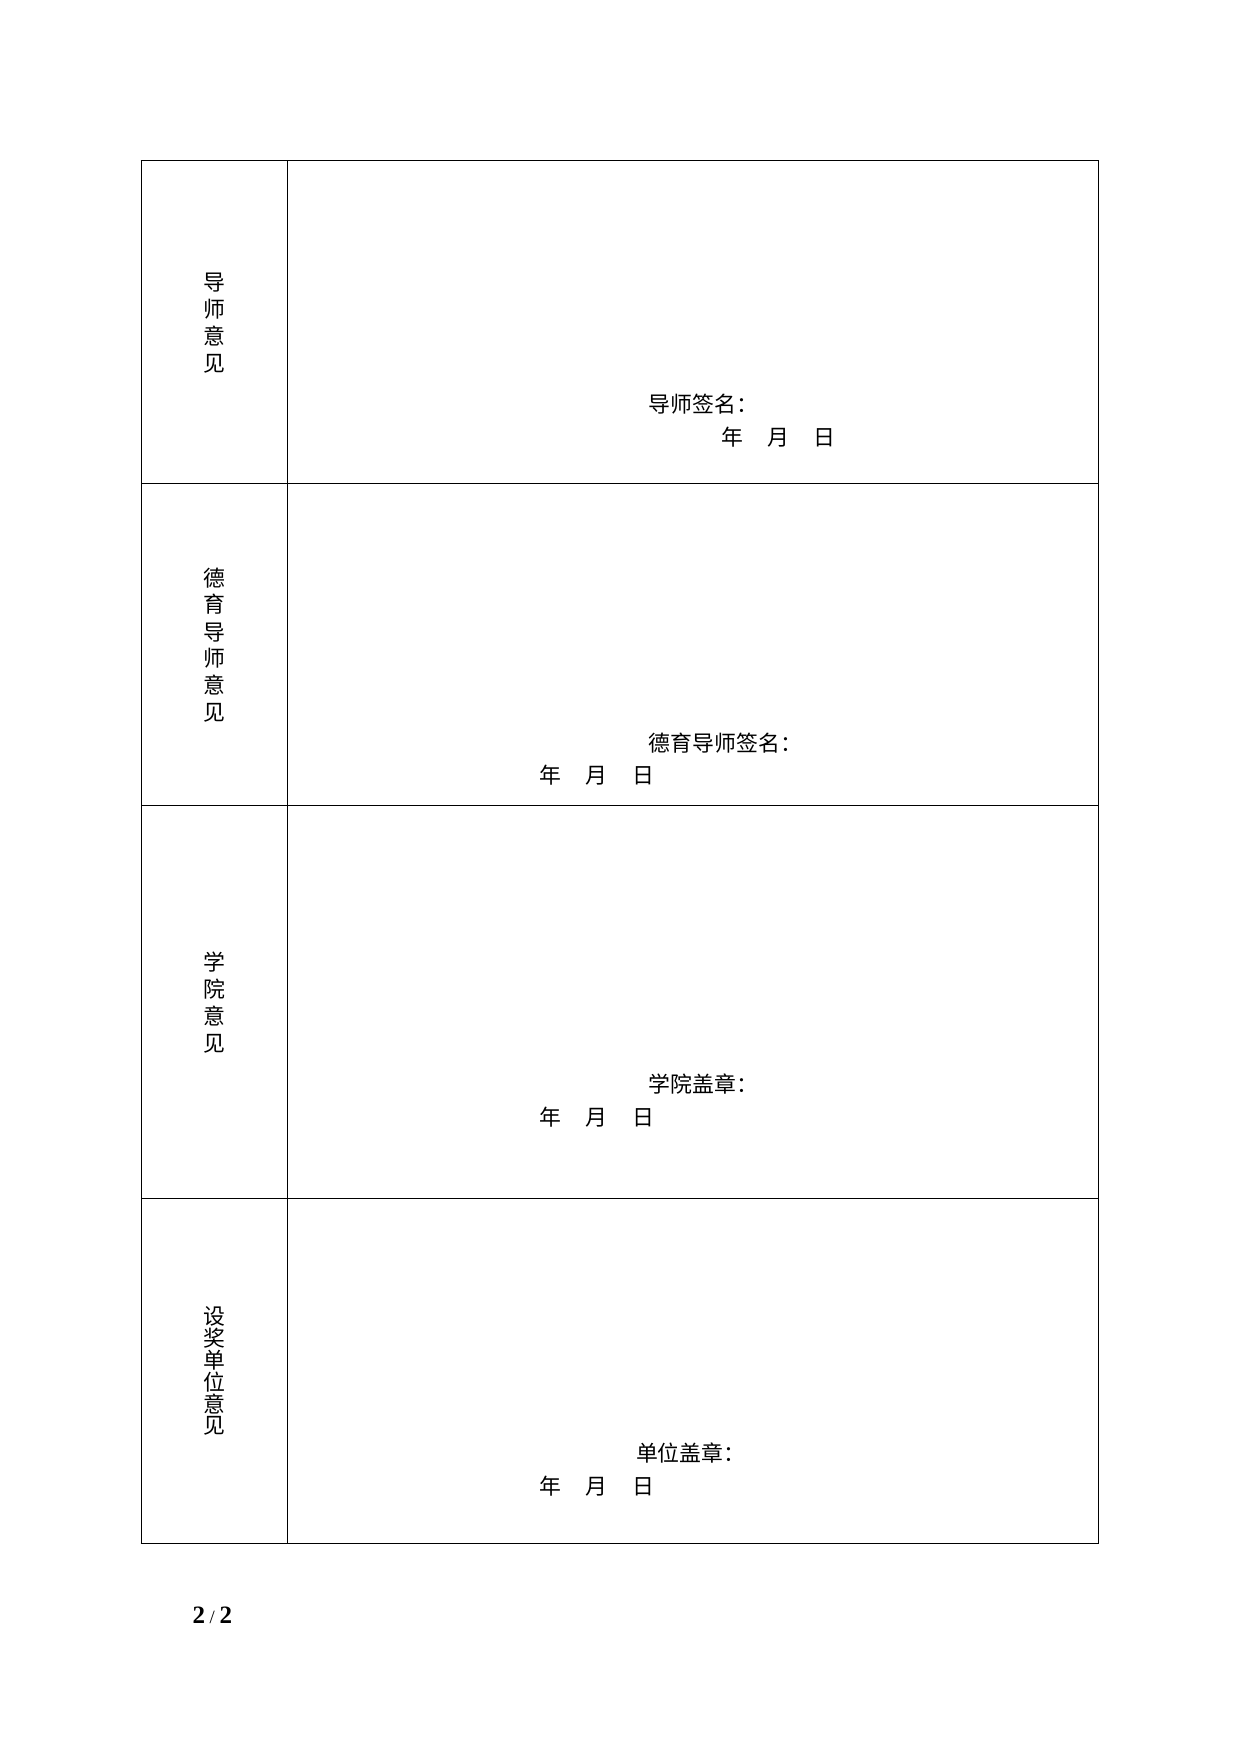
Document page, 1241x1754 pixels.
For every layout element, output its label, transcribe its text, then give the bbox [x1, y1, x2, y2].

table_cell 学院盖章： 年 月 日 [288, 806, 1098, 1198]
table_cell 学 院 意 见 [142, 806, 287, 1198]
table_cell 德 育 导 师 意 见 [142, 484, 287, 805]
table_cell 导 师 意 见 [142, 161, 287, 483]
table_cell 导师签名： 年 月 日 [288, 161, 1098, 483]
table_cell 德育导师签名： 年 月 日 [288, 484, 1098, 805]
table_cell 设奖单位意见 [142, 1199, 287, 1542]
table_cell 单位盖章： 年 月 日 [288, 1199, 1098, 1542]
